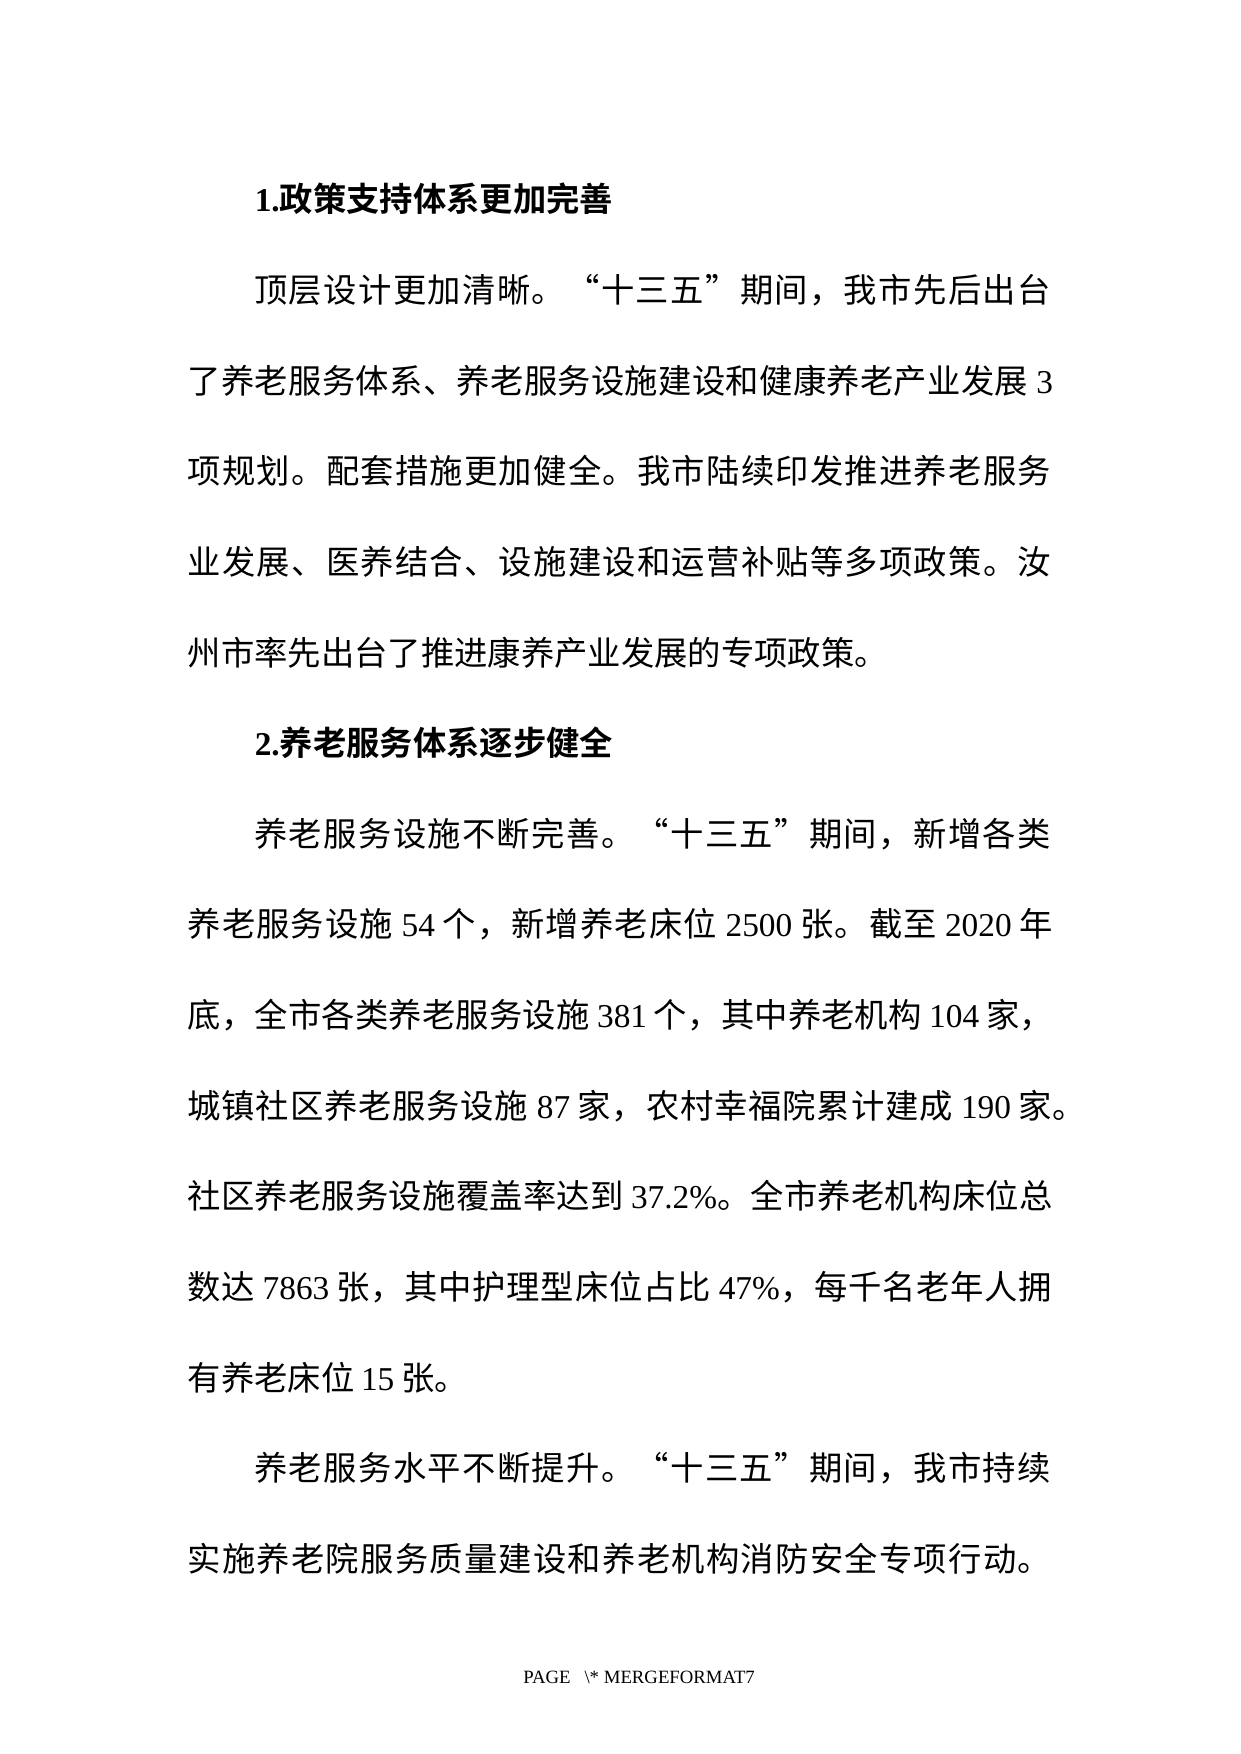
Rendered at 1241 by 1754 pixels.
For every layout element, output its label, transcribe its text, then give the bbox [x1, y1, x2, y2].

subtitle 2.养老服务体系逐步健全 [187, 696, 1053, 786]
subtitle 1.政策支持体系更加完善 [187, 152, 1053, 243]
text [187, 1421, 1053, 1602]
text 养老服务设施不断完善。“十三五”期间，新增各类养老服务设施54个，新增养老床位2500张。截至2020年底，全市各类养老服务设施381个，其中养老机构104家，城镇社区养老服务设施87家，农村幸福院累计建成190家。社区养老服务设施覆盖率达到37.2%。全市养老机构床位总数达7863张，其中护理型床位占比47%，每千名老年人拥有养老床位15张。 [187, 786, 1053, 1421]
text 顶层设计更加清晰。“十三五”期间，我市先后出台了养老服务体系、养老服务设施建设和健康养老产业发展3项规划。配套措施更加健全。我市陆续印发推进养老服务业发展、医养结合、设施建设和运营补贴等多项政策。汝州市率先出台了推进康养产业发展的专项政策。 [187, 243, 1053, 696]
